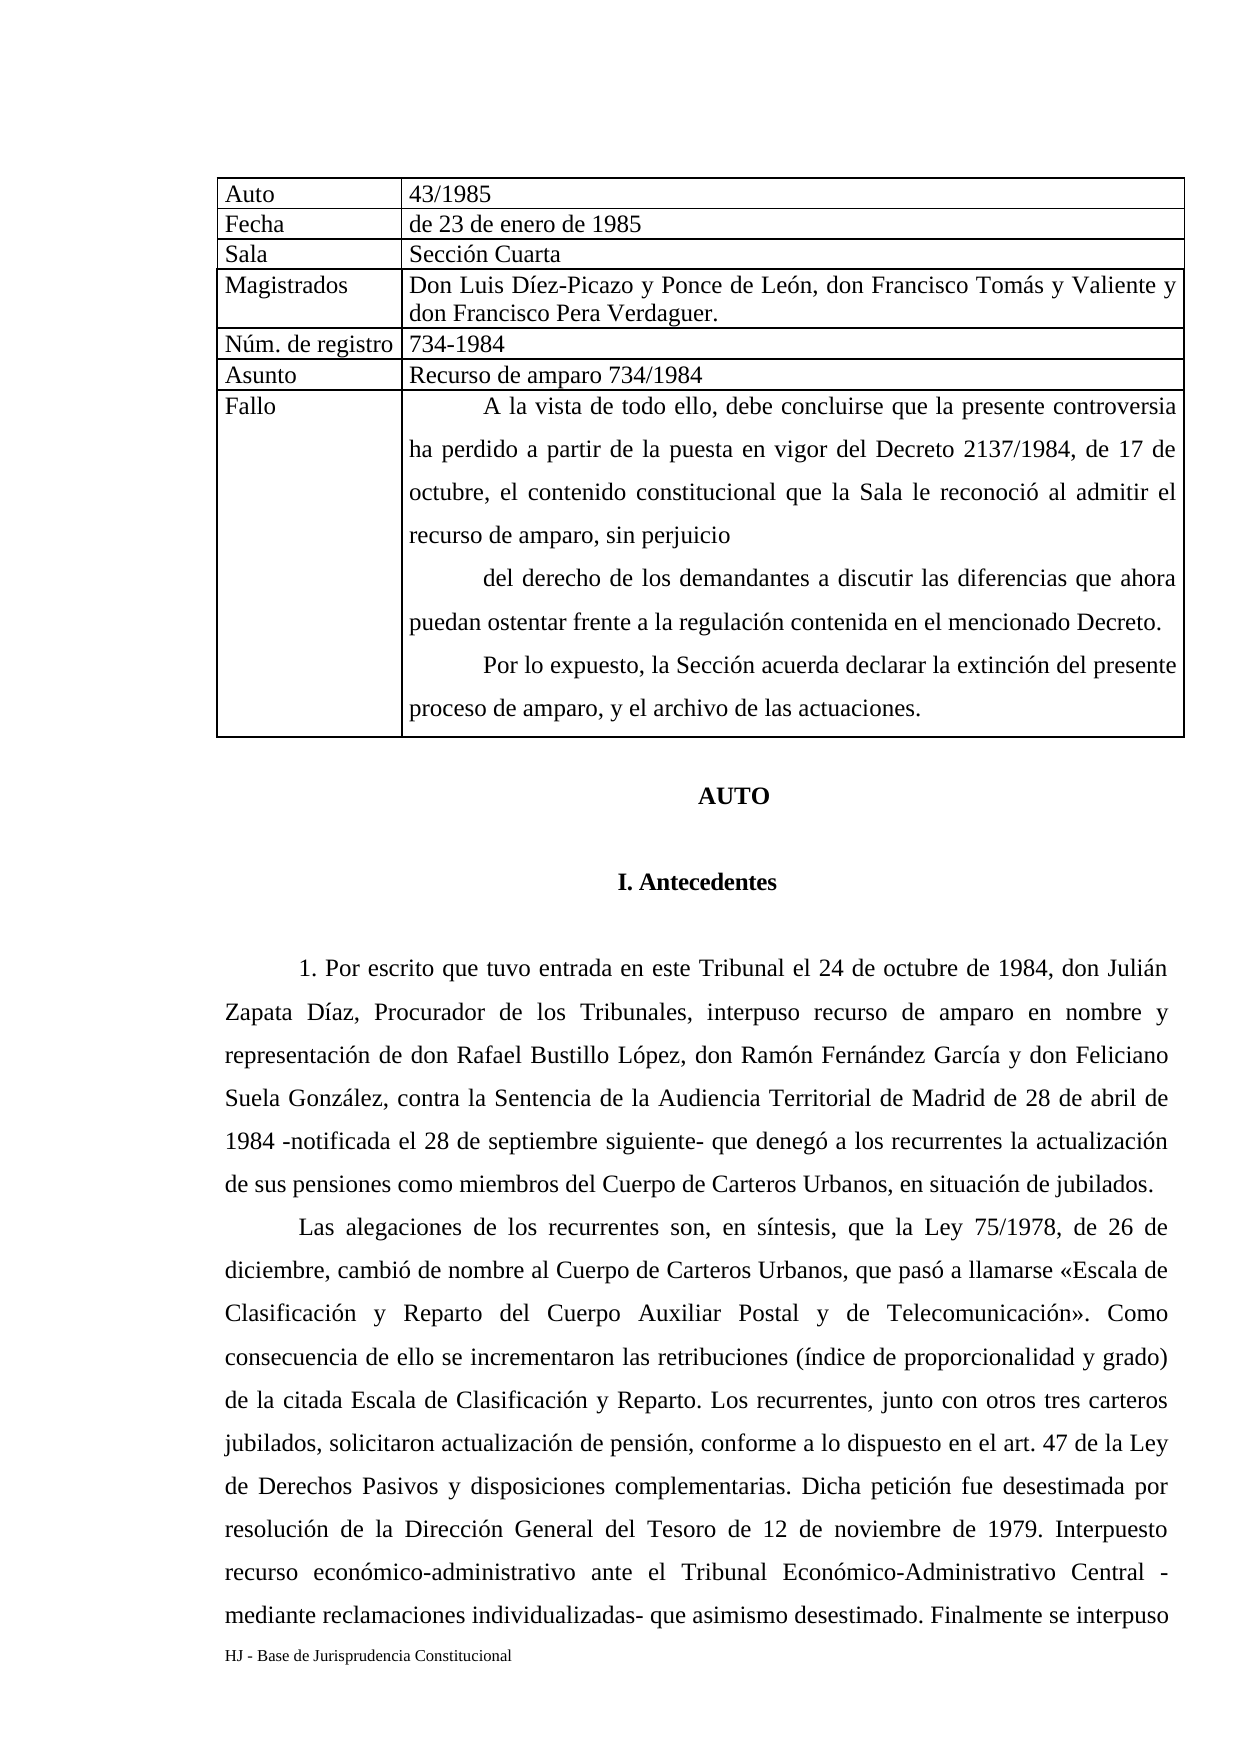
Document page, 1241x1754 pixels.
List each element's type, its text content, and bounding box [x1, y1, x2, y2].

table_cell de 23 de enero de 1985 [402, 209, 1184, 238]
table_cell Sala [218, 240, 401, 268]
table_cell Magistrados [218, 270, 401, 327]
text AUTO [224, 781, 1169, 810]
table_cell Asunto [218, 360, 401, 389]
table_cell A la vista de todo ello, debe concluirse que la presente controversia ha perdido a partir de la puesta en vigor del Decreto 2137/1984, de 17 de octubre, el contenido constitucional que la Sala le reconoció al admitir el recurso de amparo, sin perjuicio del derecho de los demandantes a discutir las diferencias que ahora puedan ostentar frente a la regulación contenida en el mencionado Decreto. Por lo expuesto, la Sección acuerda declarar la extinción del presente proceso de amparo, y el archivo de las actuaciones. [403, 391, 1183, 736]
table_cell Fallo [218, 391, 401, 736]
table_cell Sección Cuarta [402, 240, 1184, 268]
table_cell Recurso de amparo 734/1984 [403, 360, 1183, 389]
table_cell Núm. de registro [218, 329, 401, 358]
text 1. Por escrito que tuvo entrada en este Tribunal el 24 de octubre de 1984, don Julián Zapata Díaz, Procurador de los Tribunales, interpuso recurso de amparo en nombre y representación de don Rafael Bustillo López, don Ramón Fernández García y don Feliciano Suela González, contra la Sentencia de la Audiencia Territorial de Madrid de 28 de abril de 1984 -notificada el 28 de septiembre siguiente- que denegó a los recurrentes la actualización de sus pensiones como miembros del Cuerpo de Carteros Urbanos, en situación de jubilados. [224, 953, 1169, 1198]
table_header Auto [218, 179, 401, 207]
table_cell Fecha [218, 209, 401, 238]
table_cell Don Luis Díez-Picazo y Ponce de León, don Francisco Tomás y Valiente y don Francisco Pera Verdaguer. [403, 270, 1183, 327]
table_cell 734-1984 [403, 329, 1183, 358]
table_header 43/1985 [402, 179, 1184, 207]
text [224, 1212, 1169, 1629]
text I. Antecedentes [224, 867, 1169, 896]
